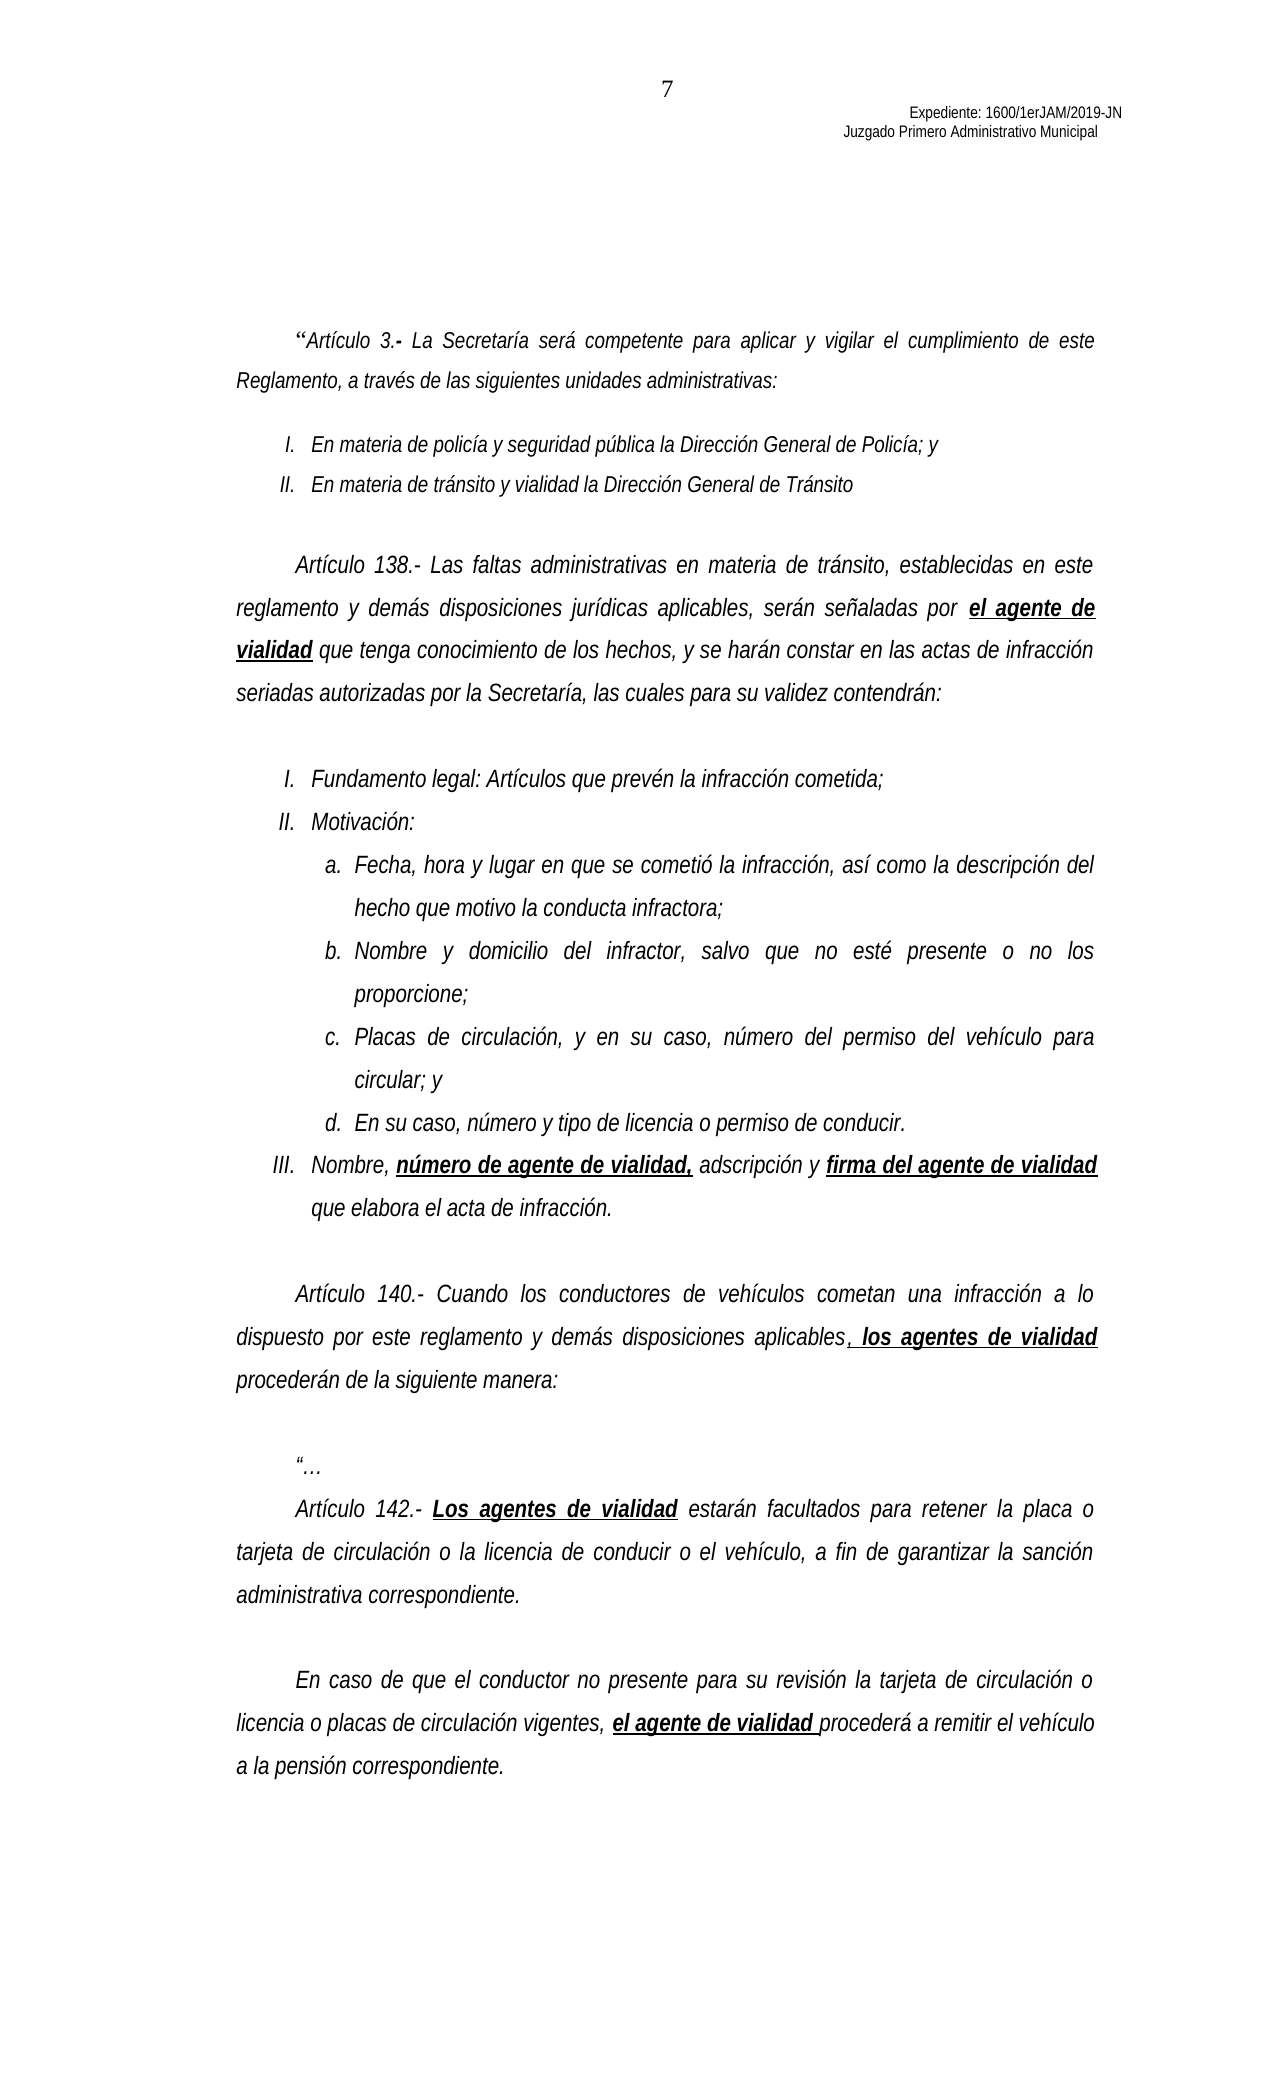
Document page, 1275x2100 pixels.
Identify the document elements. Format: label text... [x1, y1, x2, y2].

list Motivación: [295, 807, 1098, 836]
text Artículo 140.- Cuando los conductores de vehículos cometan una infracción a lo dispuesto por este reglamento y demás disposiciones aplicables, los agentes de vialidad procederán de la siguiente manera: [236, 1279, 1098, 1394]
list Placas de circulación, y en su caso, número del permiso del vehículo para circular; y [325, 1022, 1098, 1093]
list Nombre, número de agente de vialidad, adscripción y firma del agente de vialidad que elabora el acta de infracción. [295, 1151, 1098, 1222]
list Nombre y domicilio del infractor, salvo que no esté presente o no los proporcione; [325, 936, 1098, 1007]
text En caso de que el conductor no presente para su revisión la tarjeta de circulación o licencia o placas de circulación vigentes, el agente de vialidad procederá a remitir el vehículo a la pensión correspondiente. [236, 1666, 1098, 1780]
list En materia de policía y seguridad pública la Dirección General de Policía; y [295, 431, 1098, 458]
text “… [295, 1451, 1098, 1479]
list En materia de tránsito y vialidad la Dirección General de Tránsito [295, 471, 1098, 497]
text Artículo 138.- Las faltas administrativas en materia de tránsito, establecidas en este reglamento y demás disposiciones jurídicas aplicables, serán señaladas por el agente de vialidad que tenga conocimiento de los hechos, y se harán constar en las actas de infracción seriadas autorizadas por , las cuales para su validez contendrán: [236, 550, 1098, 707]
text Artículo 142.- Los agentes de vialidad estarán facultados para retener la placa o tarjeta de circulación o la licencia de conducir o el vehículo, a fin de garantizar la sanción administrativa correspondiente. [236, 1494, 1098, 1608]
list En su caso, número y tipo de licencia o permiso de conducir. [325, 1108, 1098, 1136]
text “Artículo 3.- La Secretaría será competente para aplicar y vigilar el cumplimiento de este Reglamento, a través de las siguientes unidades administrativas: [236, 325, 1098, 393]
list Fecha, hora y lugar en que se cometió la infracción, así como la descripción del hecho que motivo la conducta infractora; [325, 850, 1098, 922]
list Fundamento legal: Artículos que prevén la infracción cometida; [295, 764, 1098, 793]
